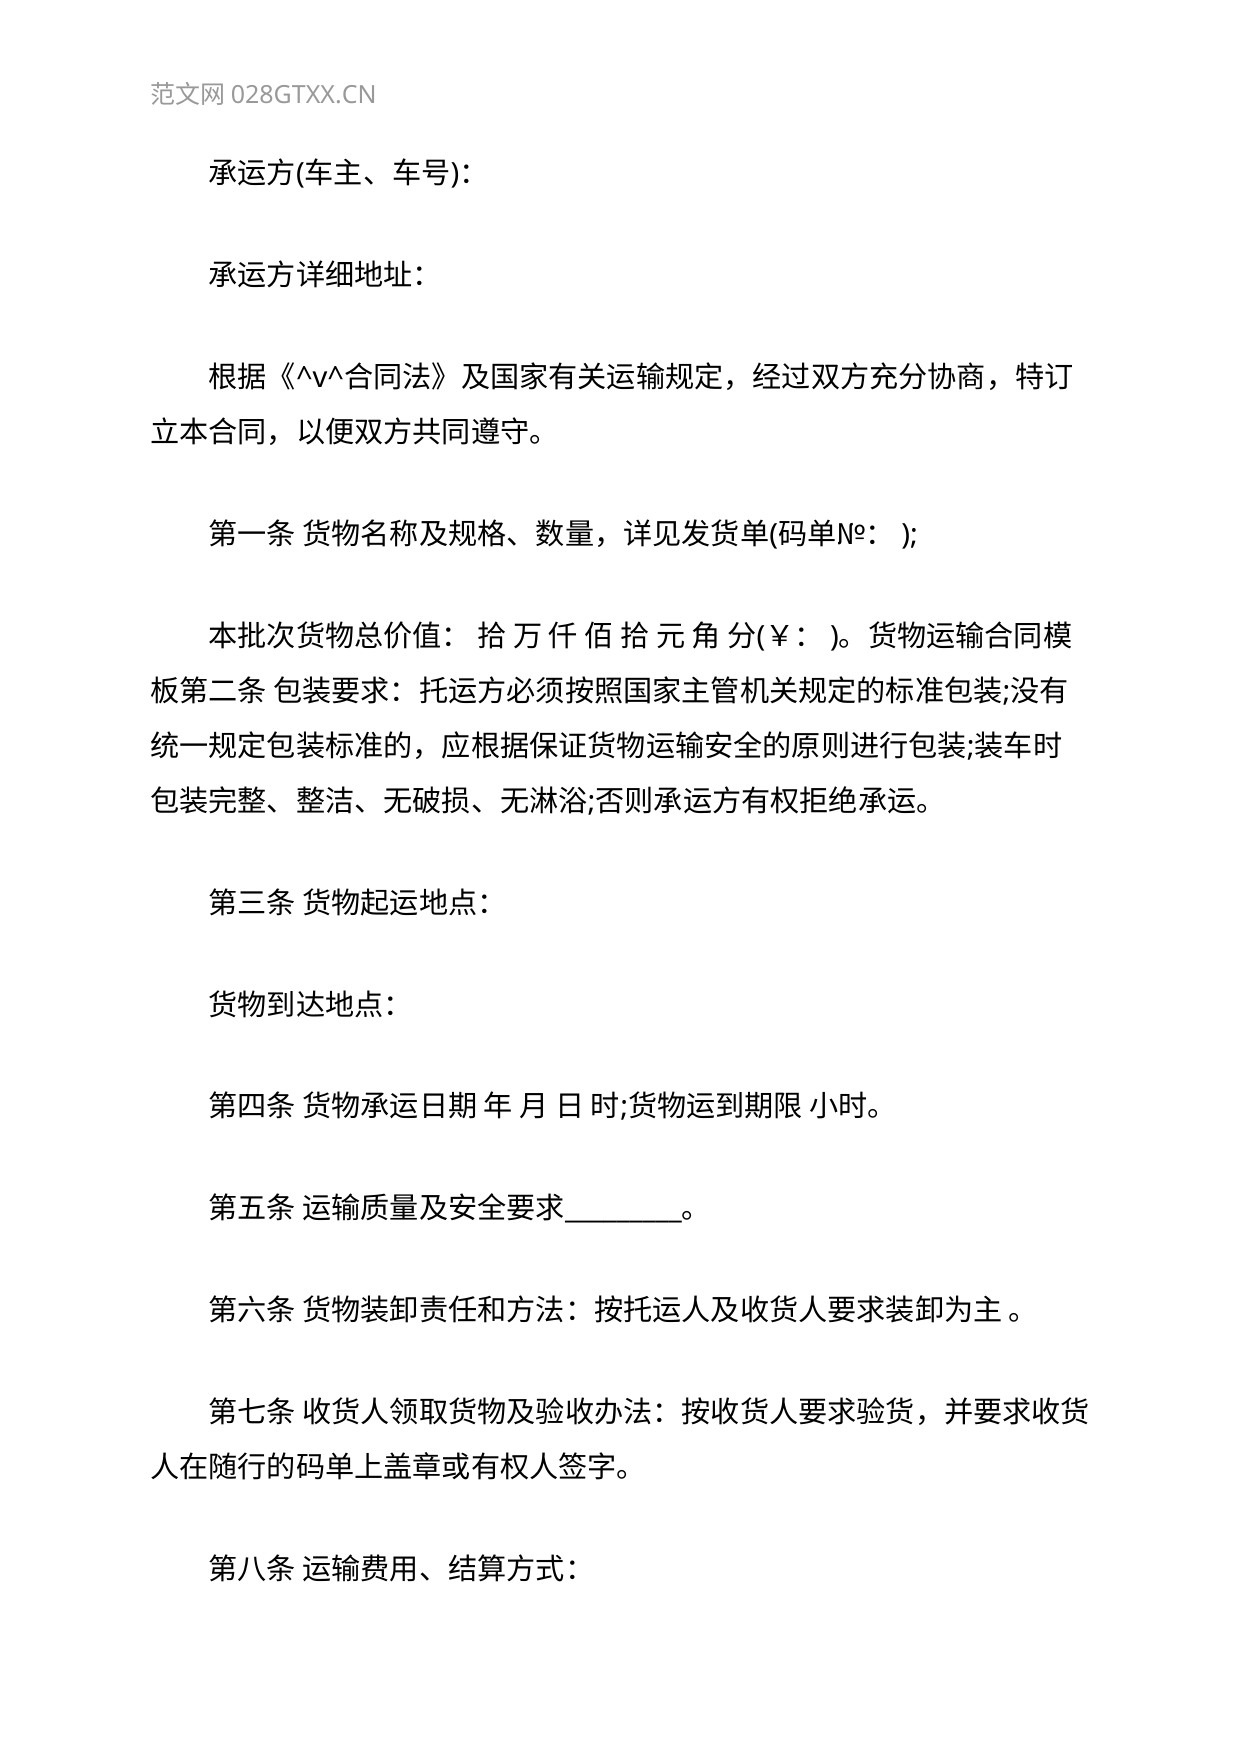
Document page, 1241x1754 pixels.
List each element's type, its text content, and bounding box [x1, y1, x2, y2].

text 第七条 收货人领取货物及验收办法：按收货人要求验货，并要求收货人在随行的码单上盖章或有权人签字。 [150, 1389, 1090, 1486]
text 第八条 运输费用、结算方式： [150, 1545, 1090, 1588]
text 第四条 货物承运日期 年 月 日 时;货物运到期限 小时。 [150, 1083, 1090, 1125]
text 第一条 货物名称及规格、数量，详见发货单(码单№： ); [150, 511, 1090, 553]
text 货物到达地点： [150, 981, 1090, 1023]
text 承运方(车主、车号)： [150, 150, 1090, 192]
text 第三条 货物起运地点： [150, 879, 1090, 922]
text 本批次货物总价值： 拾 万 仟 佰 拾 元 角 分(￥： )。货物运输合同模板第二条 包装要求：托运方必须按照国家主管机关规定的标准包装;没有统一规定包装标准的，应根据保证货物运输安全的原则进行包装;装车时包装完整、整洁、无破损、无淋浴;否则承运方有权拒绝承运。 [150, 612, 1090, 820]
text 第六条 货物装卸责任和方法：按托运人及收货人要求装卸为主 。 [150, 1287, 1090, 1329]
text 第五条 运输质量及安全要求_________。 [150, 1185, 1090, 1227]
text 根据《^v^合同法》及国家有关运输规定，经过双方充分协商，特订立本合同，以便双方共同遵守。 [150, 354, 1090, 451]
text 承运方详细地址： [150, 252, 1090, 294]
